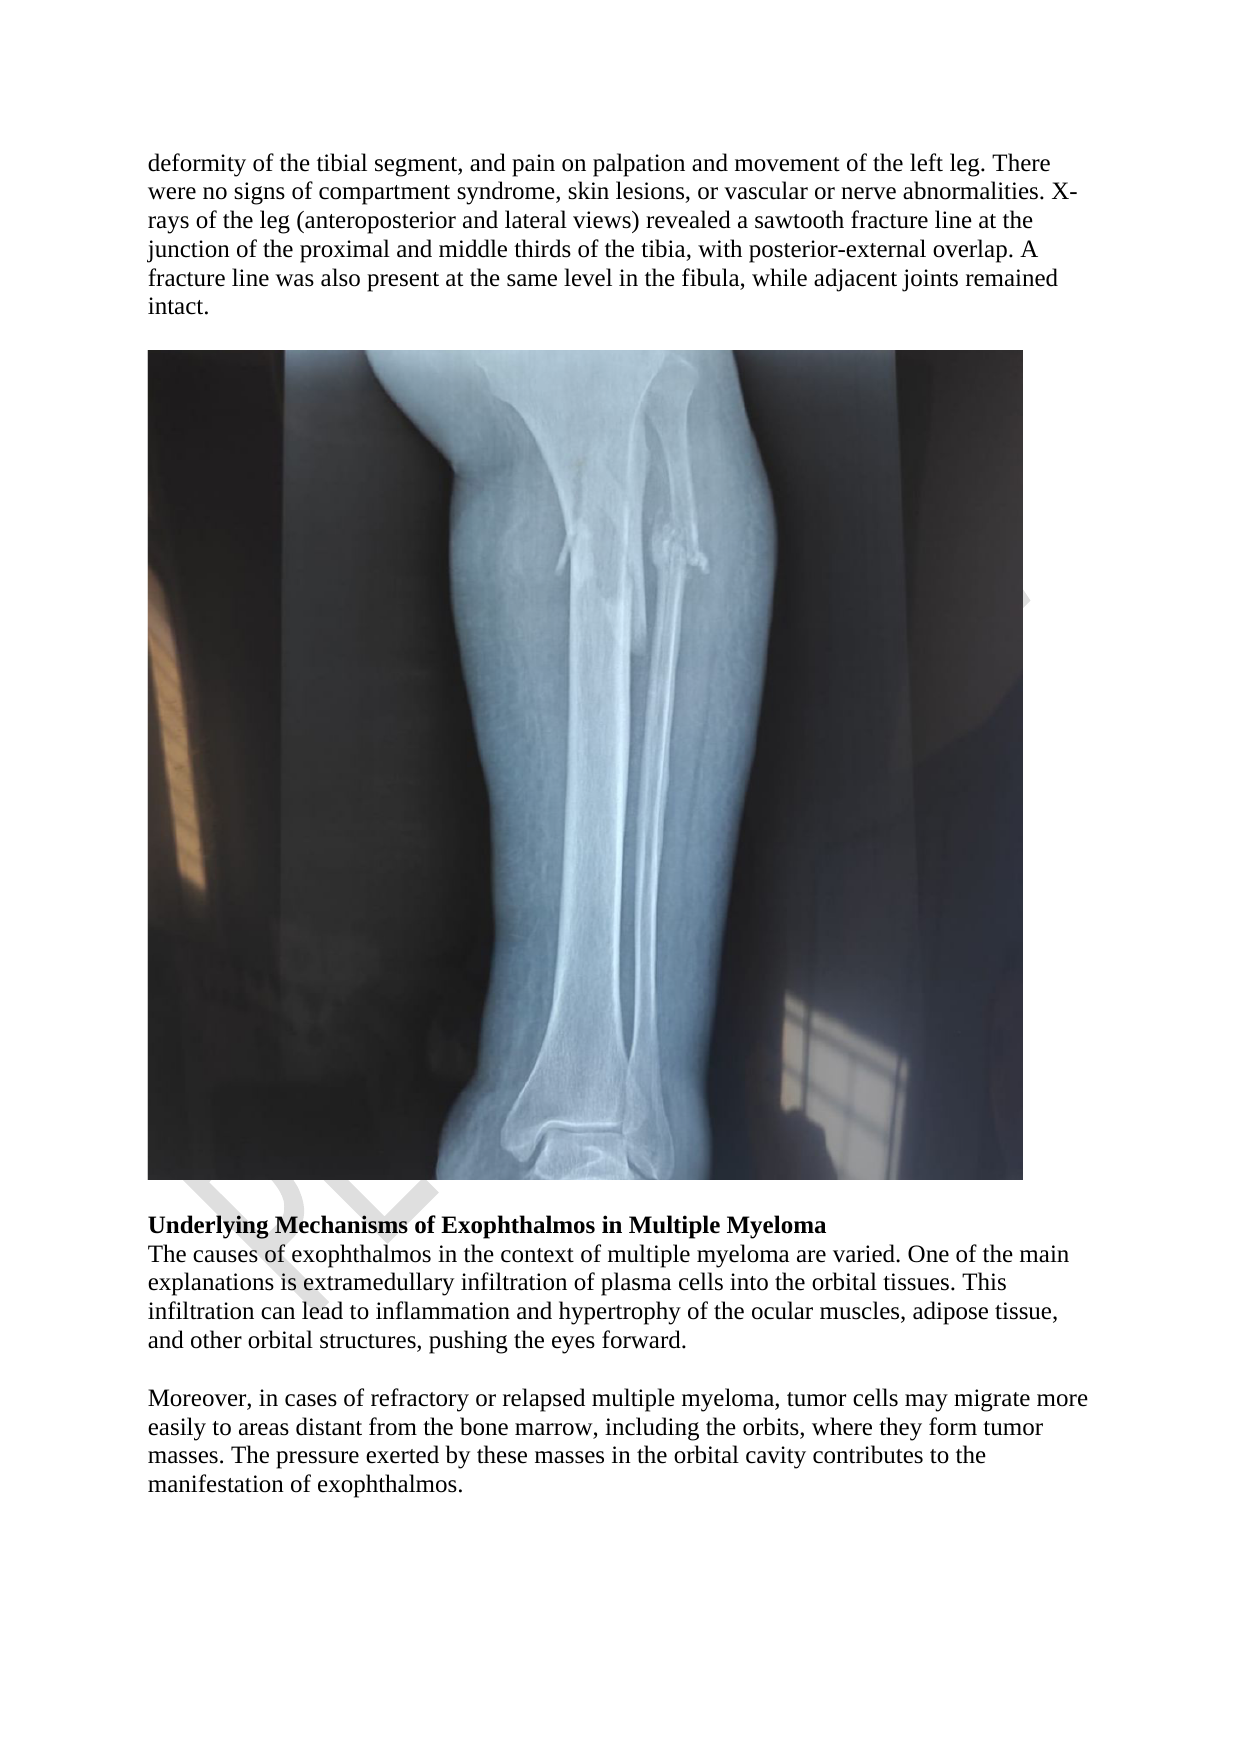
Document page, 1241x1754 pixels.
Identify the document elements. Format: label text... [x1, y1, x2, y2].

text Moreover, in cases of refractory or relapsed multiple myeloma, tumor cells may migrate more easily to areas distant from the bone marrow, including the orbits, where they form tumor masses. The pressure exerted by these masses in the orbital cavity contributes to the manifestation of exophthalmos. [148, 1383, 1093, 1498]
text Underlying Mechanisms of Exophthalmos in Multiple Myeloma The causes of exophthalmos in the context of multiple myeloma are varied. One of the main explanations is extramedullary infiltration of plasma cells into the orbital tissues. This infiltration can lead to inflammation and hypertrophy of the ocular muscles, adipose tissue, and other orbital structures, pushing the eyes forward. [148, 1210, 1093, 1354]
picture [148, 350, 1022, 1180]
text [148, 148, 1093, 320]
